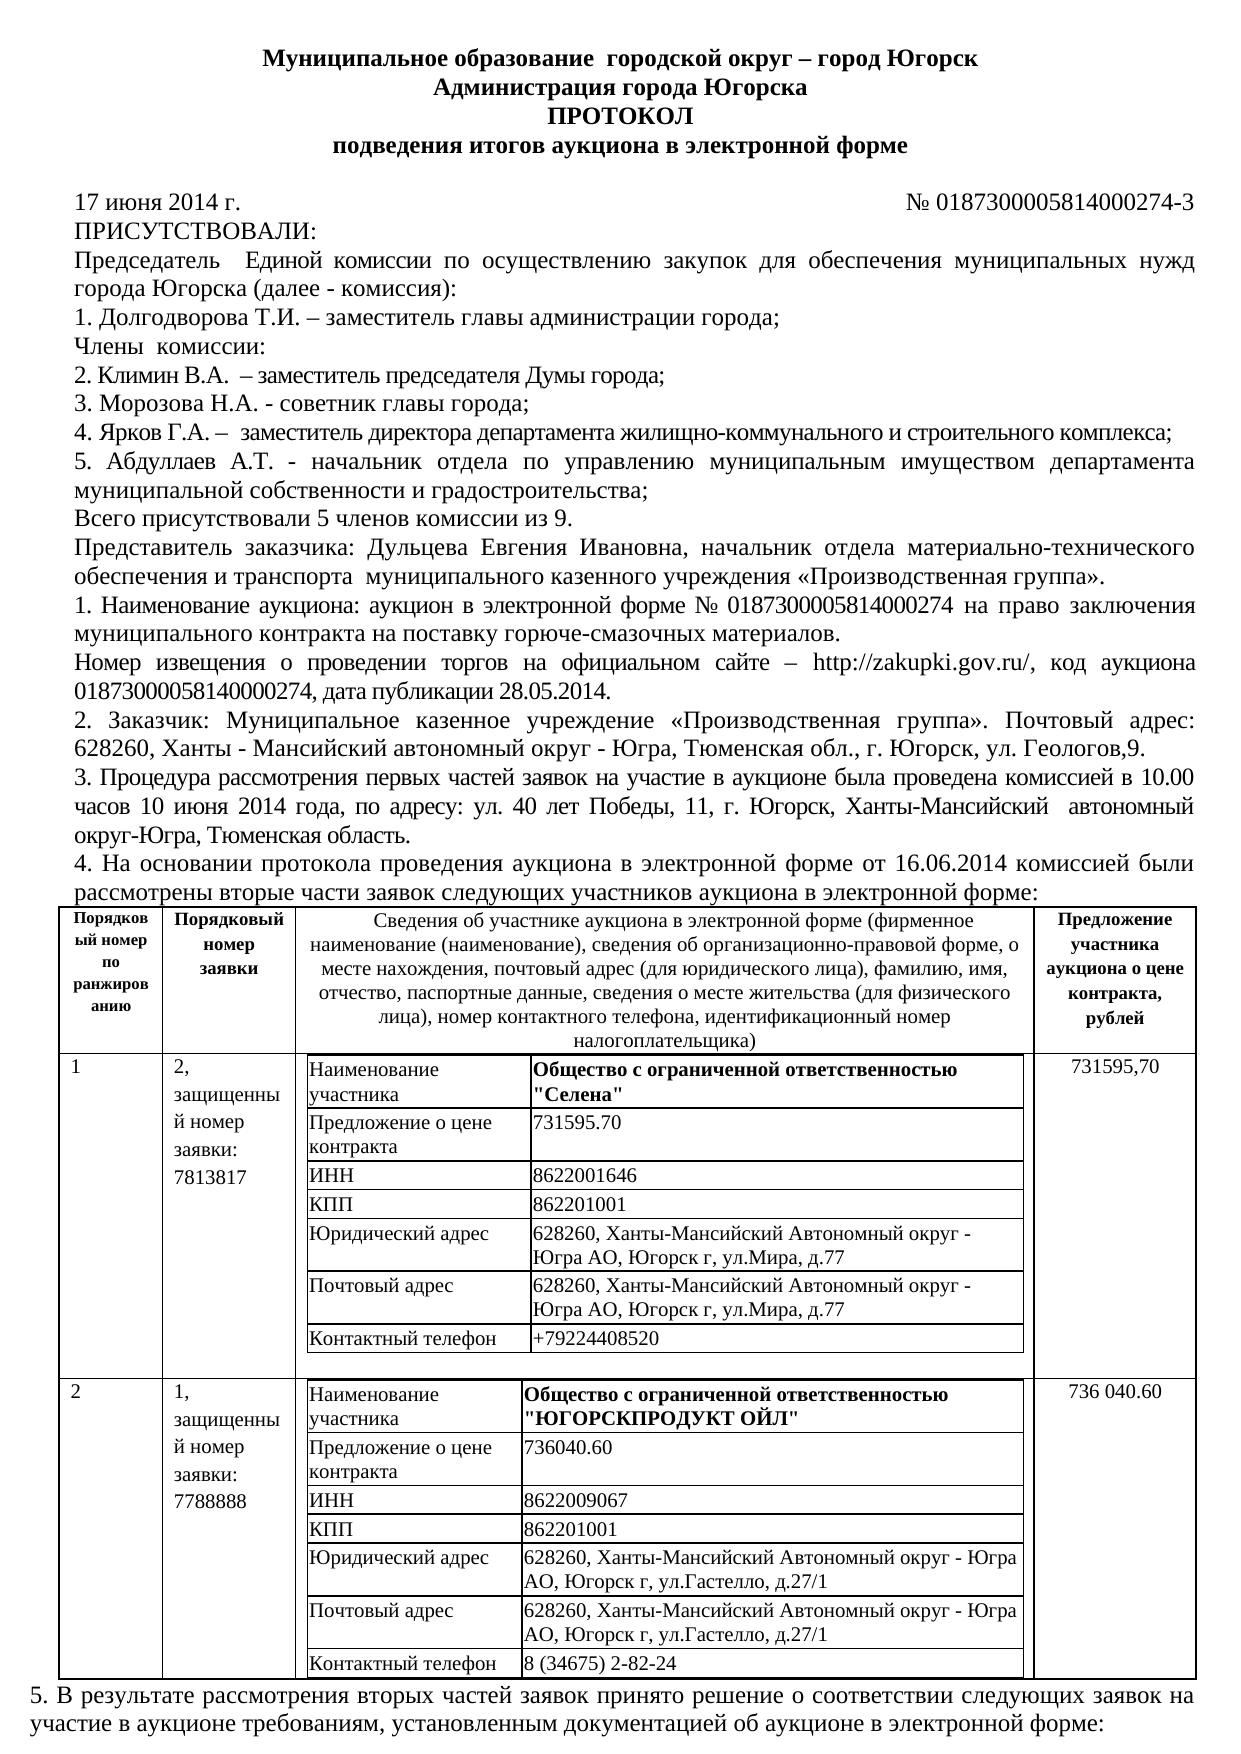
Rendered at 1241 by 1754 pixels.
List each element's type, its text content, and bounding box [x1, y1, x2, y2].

table_cell [308, 1515, 521, 1542]
text Всего присутствовали 5 членов комиссии из 9. [74, 503, 1196, 532]
text Муниципальное образование городской округ – город Югорск [44, 43, 1196, 72]
text 5. В результате рассмотрения вторых частей заявок принято решение о соответствии следующих заявок на участие в аукционе требованиям, установленным документацией об аукционе в электронной форме: [29, 1680, 1196, 1737]
table_cell [296, 1379, 307, 1678]
text 5. Абдуллаев А.Т. - начальник отдела по управлению муниципальным имуществом департамента муниципальной собственности и градостроительства; [74, 446, 1196, 503]
table_cell [308, 1597, 521, 1648]
text 1. Долгодворова Т.И. – заместитель главы администрации города; [74, 302, 1196, 331]
table_header Предложение участника аукциона о цене контракта, рублей [1035, 908, 1195, 1053]
table_cell [308, 1486, 521, 1513]
table_cell 736 040.60 [1035, 1379, 1195, 1678]
table_cell [308, 1433, 521, 1485]
table_header Сведения об участнике аукциона в электронной форме (фирменное наименование (наименование), сведения об организационно-правовой форме, о месте нахождения, почтовый адрес (для юридического лица), фамилию, имя, отчество, паспортные данные, сведения о месте жительства (для физического лица), номер контактного телефона, идентификационный номер налогоплательщика) [296, 908, 1033, 1053]
text 4. На основании протокола проведения аукциона в электронной форме от 16.06.2014 комиссией были рассмотрены вторые части заявок следующих участников аукциона в электронной форме: [74, 848, 1196, 906]
text Администрация города Югорска [44, 72, 1196, 101]
table_cell [308, 1544, 521, 1595]
table_header Порядковый номер по ранжированию [60, 908, 162, 1053]
table_cell [308, 1381, 521, 1432]
table_cell [1024, 1379, 1033, 1678]
text Члены комиссии: [74, 331, 1196, 360]
text 3. Процедура рассмотрения первых частей заявок на участие в аукционе была проведена комиссией в 10.00 часов 10 июня 2014 года, по адресу: ул. 40 лет Победы, 11, г. Югорск, Ханты-Мансийский автономный округ-Югра, Тюменская область. [74, 762, 1196, 848]
table_cell [296, 1054, 1033, 1377]
text Представитель заказчика: Дульцева Евгения Ивановна, начальник отдела материально-технического обеспечения и транспорта муниципального казенного учреждения «Производственная группа». [74, 532, 1196, 590]
text Председатель Единой комиссии по осуществлению закупок для обеспечения муниципальных нужд города Югорска (далее - комиссия): [74, 245, 1196, 302]
text ПРИСУТСТВОВАЛИ: [74, 216, 1196, 245]
text 17 июня 2014 г. № 0187300005814000274-3 [74, 187, 1196, 216]
text 2. Заказчик: Муниципальное казенное учреждение «Производственная группа». Почтовый адрес: 628260, Ханты - Мансийский автономный округ - Югра, Тюменская обл., г. Югорск, ул. Геологов,9. [74, 705, 1196, 762]
text подведения итогов аукциона в электронной форме [44, 130, 1196, 158]
text 4. Ярков Г.А. – заместитель директора департамента жилищно-коммунального и строительного комплекса; [74, 417, 1196, 446]
list Номер извещения о проведении торгов на официальном сайте – http://zakupki.gov.ru/, код аукциона 01873000058140000274, дата публикации 28.05.2014. [74, 647, 1196, 705]
table_header Порядковый номер заявки [163, 908, 295, 1053]
table_cell [523, 1486, 1023, 1513]
table_cell [523, 1544, 1023, 1595]
table_cell 731595,70 [1035, 1054, 1195, 1377]
text 3. Морозова Н.А. - советник главы города; [74, 388, 1196, 417]
text 2. Климин В.А. – заместитель председателя Думы города; [74, 360, 1196, 388]
table_cell [523, 1597, 1023, 1648]
text ПРОТОКОЛ [44, 101, 1196, 130]
table_cell 1, защищенный номер заявки: 7788888 [163, 1379, 295, 1678]
table_cell 2 [60, 1379, 162, 1678]
table_cell [523, 1515, 1023, 1542]
table_cell [308, 1649, 521, 1677]
table_cell 2, защищенный номер заявки: 7813817 [163, 1054, 295, 1377]
table_cell 1 [60, 1054, 162, 1377]
table_cell [523, 1649, 1023, 1677]
table_cell [523, 1433, 1023, 1485]
table_cell [523, 1381, 1023, 1432]
list 1. Наименование аукциона: аукцион в электронной форме № 0187300005814000274 на право заключения муниципального контракта на поставку горюче-смазочных материалов. [74, 590, 1196, 647]
